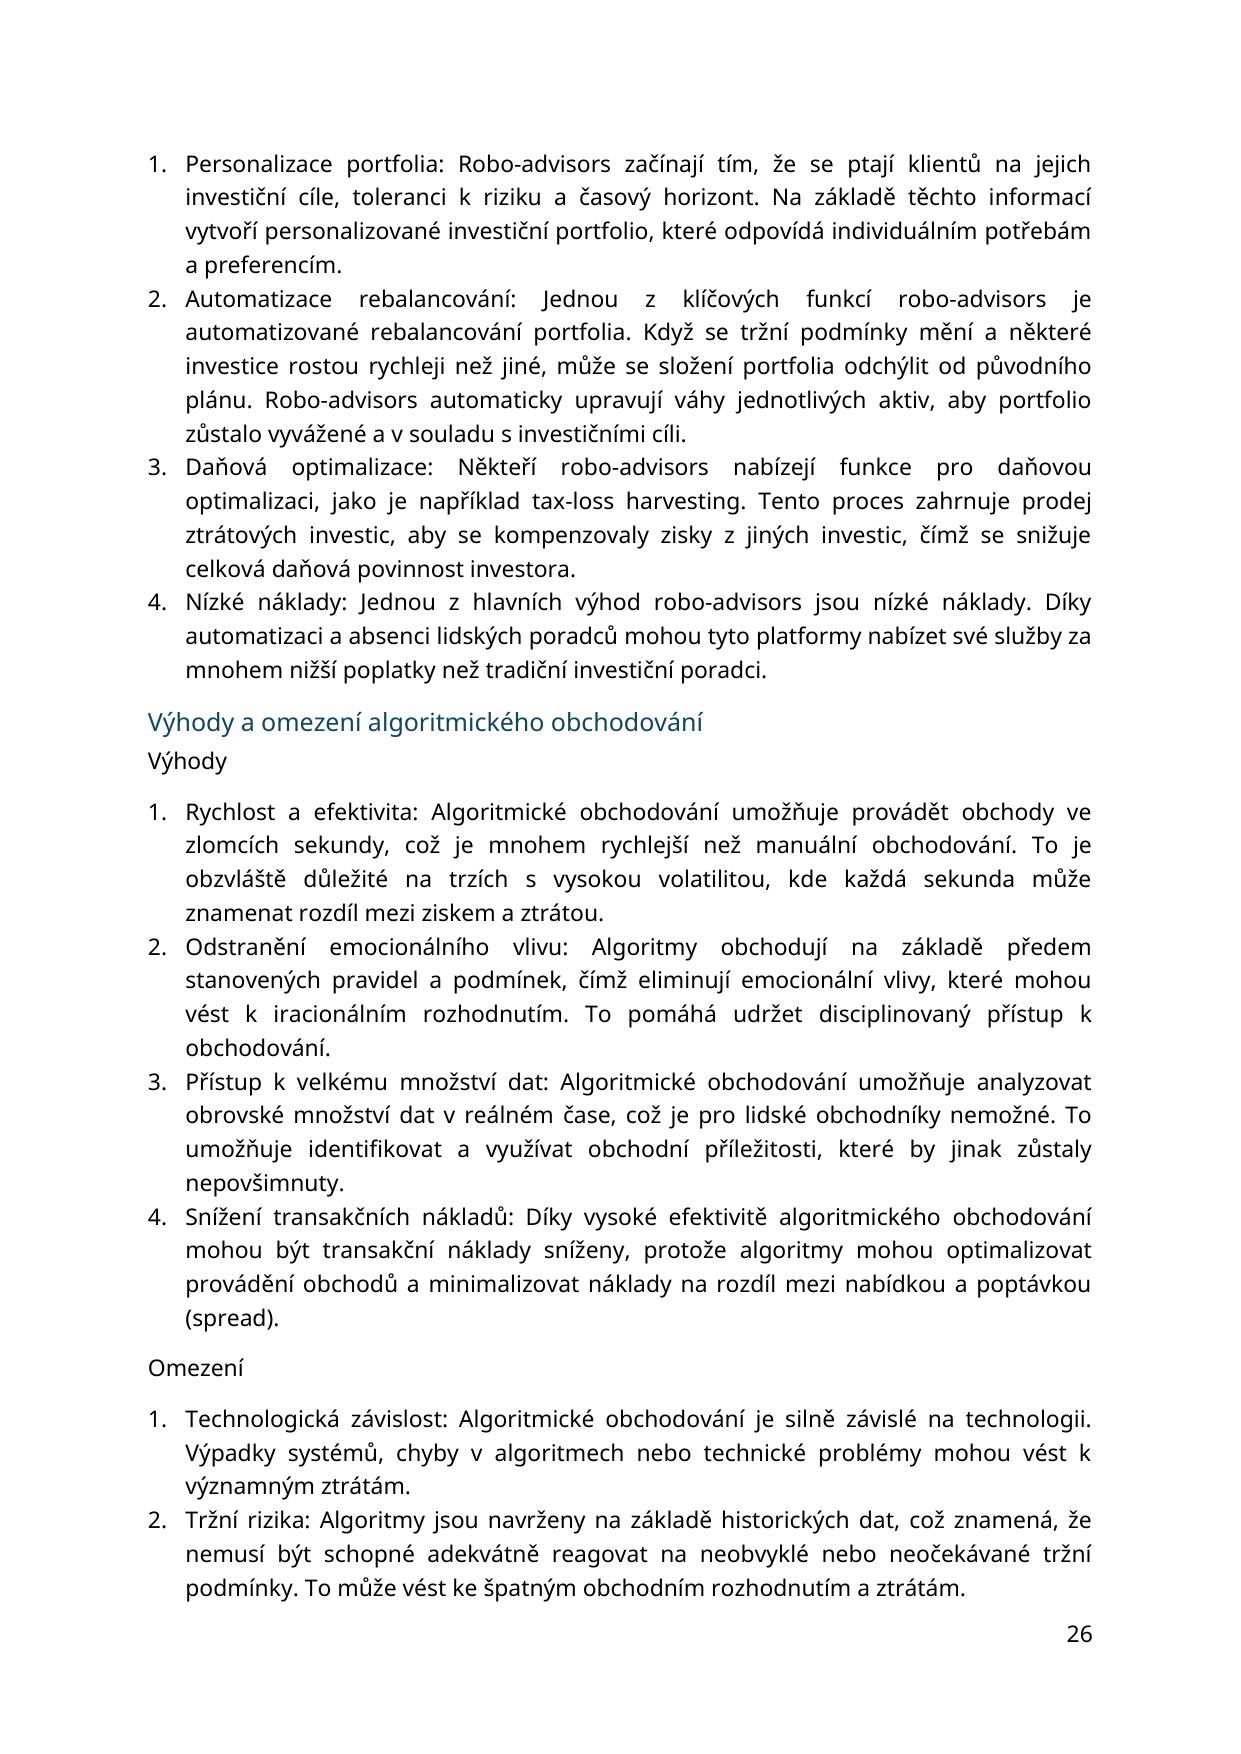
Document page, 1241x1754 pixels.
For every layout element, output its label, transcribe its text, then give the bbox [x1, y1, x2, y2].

list Přístup k velkému množství dat: Algoritmické obchodování umožňuje analyzovat obrovské množství dat v reálném čase, což je pro lidské obchodníky nemožné. To umožňuje identifikovat a využívat obchodní příležitosti, které by jinak zůstaly nepovšimnuty. [148, 1066, 1093, 1198]
list Daňová optimalizace: Někteří robo-advisors nabízejí funkce pro daňovou optimalizaci, jako je například tax-loss harvesting. Tento proces zahrnuje prodej ztrátových investic, aby se kompenzovaly zisky z jiných investic, čímž se snižuje celková daňová povinnost investora. [148, 451, 1093, 584]
text Omezení [148, 1352, 1093, 1383]
list Odstranění emocionálního vlivu: Algoritmy obchodují na základě předem stanovených pravidel a podmínek, čímž eliminují emocionální vlivy, které mohou vést k iracionálním rozhodnutím. To pomáhá udržet disciplinovaný přístup k obchodování. [148, 931, 1093, 1063]
list Tržní rizika: Algoritmy jsou navrženy na základě historických dat, což znamená, že nemusí být schopné adekvátně reagovat na neobvyklé nebo neočekávané tržní podmínky. To může vést ke špatným obchodním rozhodnutím a ztrátám. [148, 1504, 1093, 1603]
subtitle Výhody a omezení algoritmického obchodování [148, 704, 1093, 738]
list Technologická závislost: Algoritmické obchodování je silně závislé na technologii. Výpadky systémů, chyby v algoritmech nebo technické problémy mohou vést k významným ztrátám. [148, 1403, 1093, 1501]
list Rychlost a efektivita: Algoritmické obchodování umožňuje provádět obchody ve zlomcích sekundy, což je mnohem rychlejší než manuální obchodování. To je obzvláště důležité na trzích s vysokou volatilitou, kde každá sekunda může znamenat rozdíl mezi ziskem a ztrátou. [148, 796, 1093, 928]
text Výhody [148, 745, 1093, 776]
list Snížení transakčních nákladů: Díky vysoké efektivitě algoritmického obchodování mohou být transakční náklady sníženy, protože algoritmy mohou optimalizovat provádění obchodů a minimalizovat náklady na rozdíl mezi nabídkou a poptávkou (spread). [148, 1201, 1093, 1333]
list Nízké náklady: Jednou z hlavních výhod robo-advisors jsou nízké náklady. Díky automatizaci a absenci lidských poradců mohou tyto platformy nabízet své služby za mnohem nižší poplatky než tradiční investiční poradci. [148, 586, 1093, 685]
list Personalizace portfolia: Robo-advisors začínají tím, že se ptají klientů na jejich investiční cíle, toleranci k riziku a časový horizont. Na základě těchto informací vytvoří personalizované investiční portfolio, které odpovídá individuálním potřebám a preferencím. [148, 148, 1093, 280]
list Automatizace rebalancování: Jednou z klíčových funkcí robo-advisors je automatizované rebalancování portfolia. Když se tržní podmínky mění a některé investice rostou rychleji než jiné, může se složení portfolia odchýlit od původního plánu. Robo-advisors automaticky upravují váhy jednotlivých aktiv, aby portfolio zůstalo vyvážené a v souladu s investičními cíli. [148, 283, 1093, 449]
